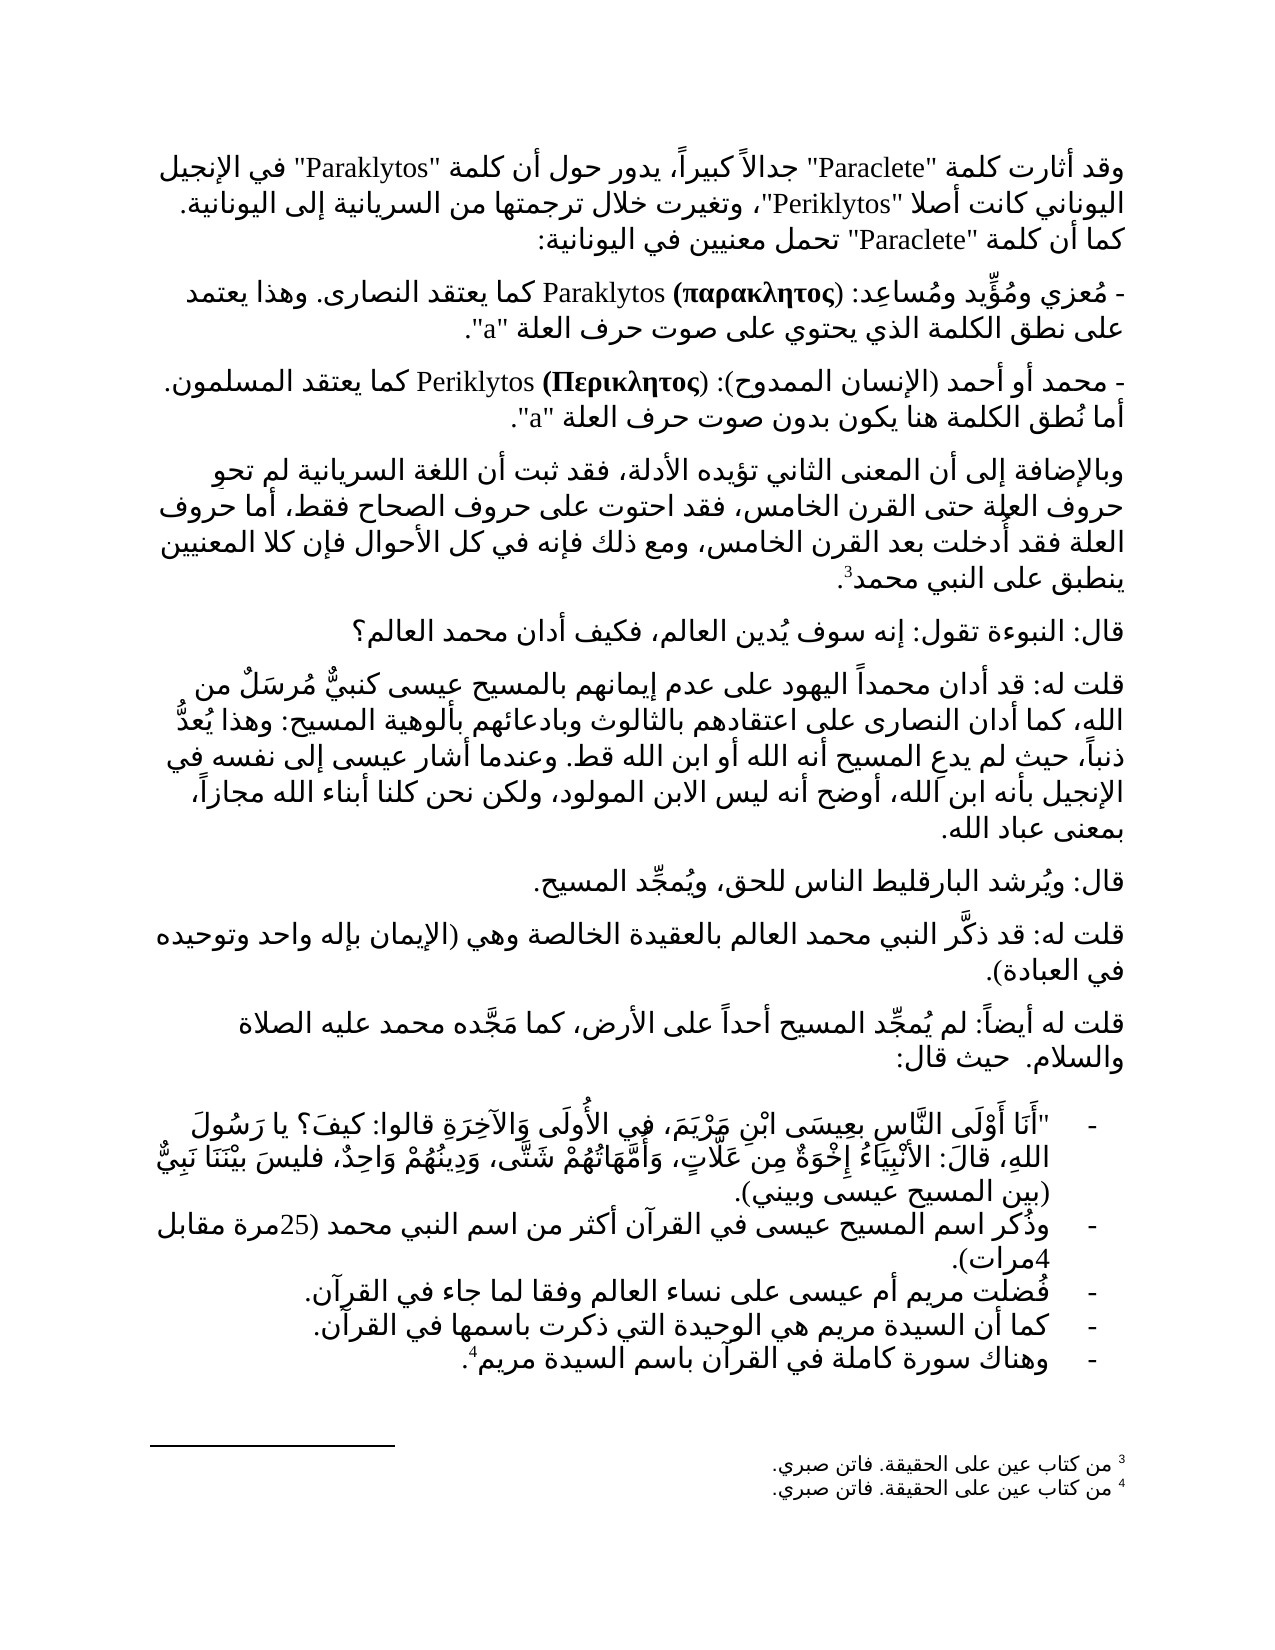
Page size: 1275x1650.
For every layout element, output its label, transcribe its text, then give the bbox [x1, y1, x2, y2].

text قال: النبوءة تقول: إنه سوف يُدين العالم، فكيف أدان محمد العالم؟ [150, 614, 1125, 648]
text - مُعزي ومُؤِّيد ومُساعِد: (παρακλητος) Paraklytos كما يعتقد النصارى. وهذا يعتمد على نطق الكلمة الذي يحتوي على صوت حرف العلة "a". [150, 275, 1125, 345]
text - محمد أو أحمد (الإنسان الممدوح): (Περικλητος) Periklytos كما يعتقد المسلمون. أما نُطق الكلمة هنا يكون بدون صوت حرف العلة "a". [150, 364, 1125, 434]
list "أَنَا أَوْلَى النَّاسِ بعِيسَى ابْنِ مَرْيَمَ، في الأُولَى وَالآخِرَةِ قالوا: كيفَ؟ يا رَسُولَ اللهِ، قالَ: الأنْبِيَاءُ إِخْوَةٌ مِن عَلَّاتٍ، وَأُمَّهَاتُهُمْ شَتَّى، وَدِينُهُمْ وَاحِدٌ، فليسَ بيْنَنَا نَبِيٌّ (بين المسيح عيسى وبيني). [150, 1107, 1087, 1207]
text قلت له: قد أدان محمداً اليهود على عدم إيمانهم بالمسيح عيسى كنبيٌّ مُرسَلٌ من الله، كما أدان النصارى على اعتقادهم بالثالوث وبادعائهم بألوهية المسيح: وهذا يُعدُّ ذنباً، حيث لم يدعِ المسيح أنه الله أو ابن الله قط. وعندما أشار عيسى إلى نفسه في الإنجيل بأنه ابن الله، أوضح أنه ليس الابن المولود، ولكن نحن كلنا أبناء الله مجازاً، بمعنى عباد الله. [150, 667, 1125, 845]
text قلت له أيضاً: لم يُمجِّد المسيح أحداً على الأرض، كما مَجَّده محمد عليه الصلاة والسلام. حيث قال: [150, 1006, 1125, 1073]
list وذُكر اسم المسيح عيسى في القرآن أكثر من اسم النبي محمد (25مرة مقابل4مرات). [150, 1207, 1087, 1274]
text قلت له: قد ذكَّر النبي محمد العالم بالعقيدة الخالصة وهي (الإيمان بإله واحد وتوحيده في العبادة). [150, 917, 1125, 987]
list فُضلت مريم أم عيسى على نساء العالم وفقا لما جاء في القرآن. [150, 1274, 1087, 1308]
text قال: ويُرشد البارقليط الناس للحق، ويُمجِّد المسيح. [150, 864, 1125, 898]
text وقد أثارت كلمة "Paraclete" جدالاً كبيراً، يدور حول أن كلمة "Paraklytos" في الإنجيل اليوناني كانت أصلا "Periklytos"، وتغيرت خلال ترجمتها من السريانية إلى اليونانية. كما أن كلمة "Paraclete" تحمل معنيين في اليونانية: [150, 150, 1125, 256]
list وهناك سورة كاملة في القرآن باسم السيدة مريم. [150, 1342, 1087, 1375]
list كما أن السيدة مريم هي الوحيدة التي ذكرت باسمها في القرآن. [150, 1308, 1087, 1342]
text وبالإضافة إلى أن المعنى الثاني تؤيده الأدلة، فقد ثبت أن اللغة السريانية لم تحوِ حروف العلة حتى القرن الخامس، فقد احتوت على حروف الصحاح فقط، أما حروف العلة فقد أُدخلت بعد القرن الخامس، ومع ذلك فإنه في كل الأحوال فإن كلا المعنيين ينطبق على النبي محمد. [150, 453, 1125, 595]
